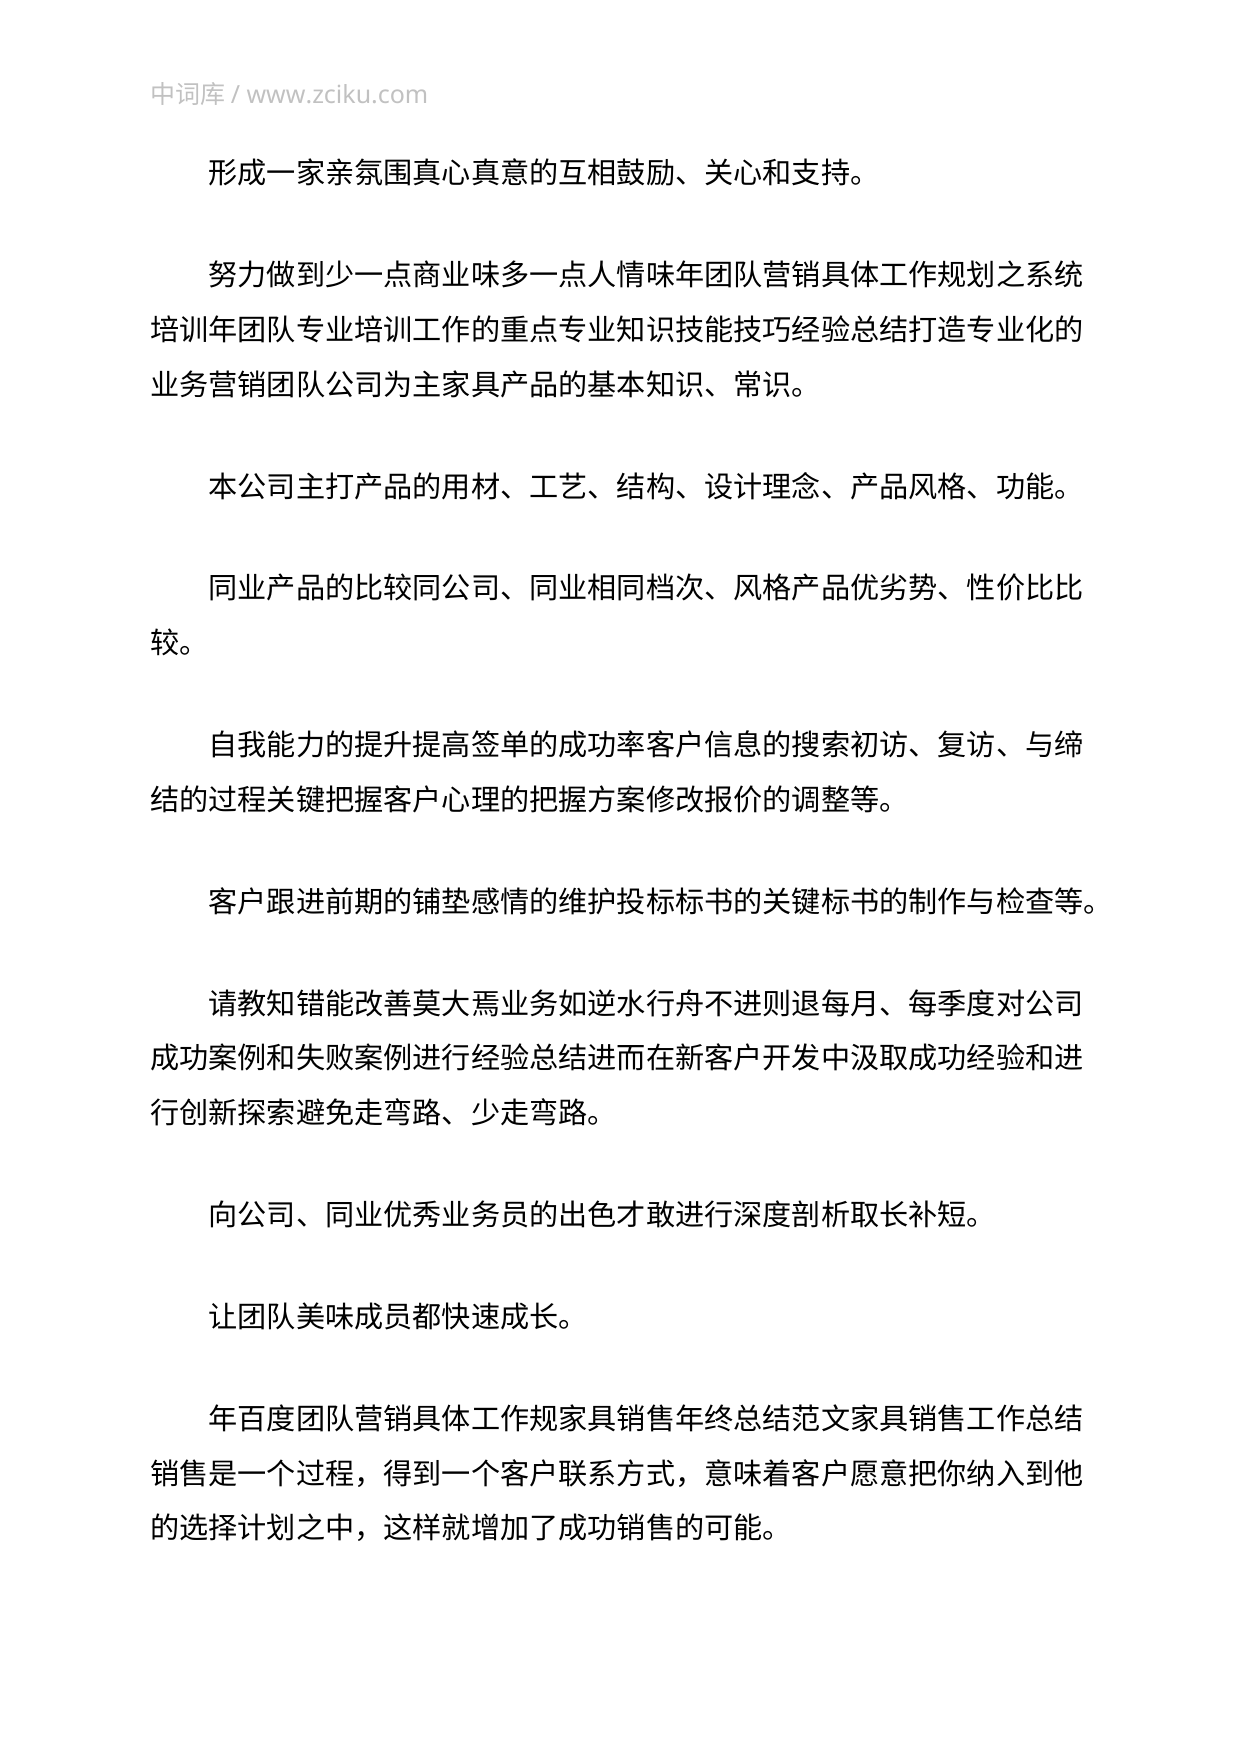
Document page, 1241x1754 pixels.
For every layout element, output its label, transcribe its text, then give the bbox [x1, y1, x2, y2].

text 努力做到少一点商业味多一点人情味年团队营销具体工作规划之系统培训年团队专业培训工作的重点专业知识技能技巧经验总结打造专业化的业务营销团队公司为主家具产品的基本知识、常识。 [150, 252, 1090, 404]
text 同业产品的比较同公司、同业相同档次、风格产品优劣势、性价比比较。 [150, 565, 1090, 662]
text 让团队美味成员都快速成长。 [150, 1293, 1090, 1336]
text 年百度团队营销具体工作规家具销售年终总结范文家具销售工作总结销售是一个过程，得到一个客户联系方式，意味着客户愿意把你纳入到他的选择计划之中，这样就增加了成功销售的可能。 [150, 1395, 1090, 1547]
text 本公司主打产品的用材、工艺、结构、设计理念、产品风格、功能。 [150, 463, 1090, 506]
text 形成一家亲氛围真心真意的互相鼓励、关心和支持。 [150, 150, 1090, 192]
text 请教知错能改善莫大焉业务如逆水行舟不进则退每月、每季度对公司成功案例和失败案例进行经验总结进而在新客户开发中汲取成功经验和进行创新探索避免走弯路、少走弯路。 [150, 980, 1090, 1132]
text 客户跟进前期的铺垫感情的维护投标标书的关键标书的制作与检查等。 [150, 878, 1090, 921]
text 向公司、同业优秀业务员的出色才敢进行深度剖析取长补短。 [150, 1192, 1090, 1234]
text 自我能力的提升提高签单的成功率客户信息的搜索初访、复访、与缔结的过程关键把握客户心理的把握方案修改报价的调整等。 [150, 722, 1090, 819]
